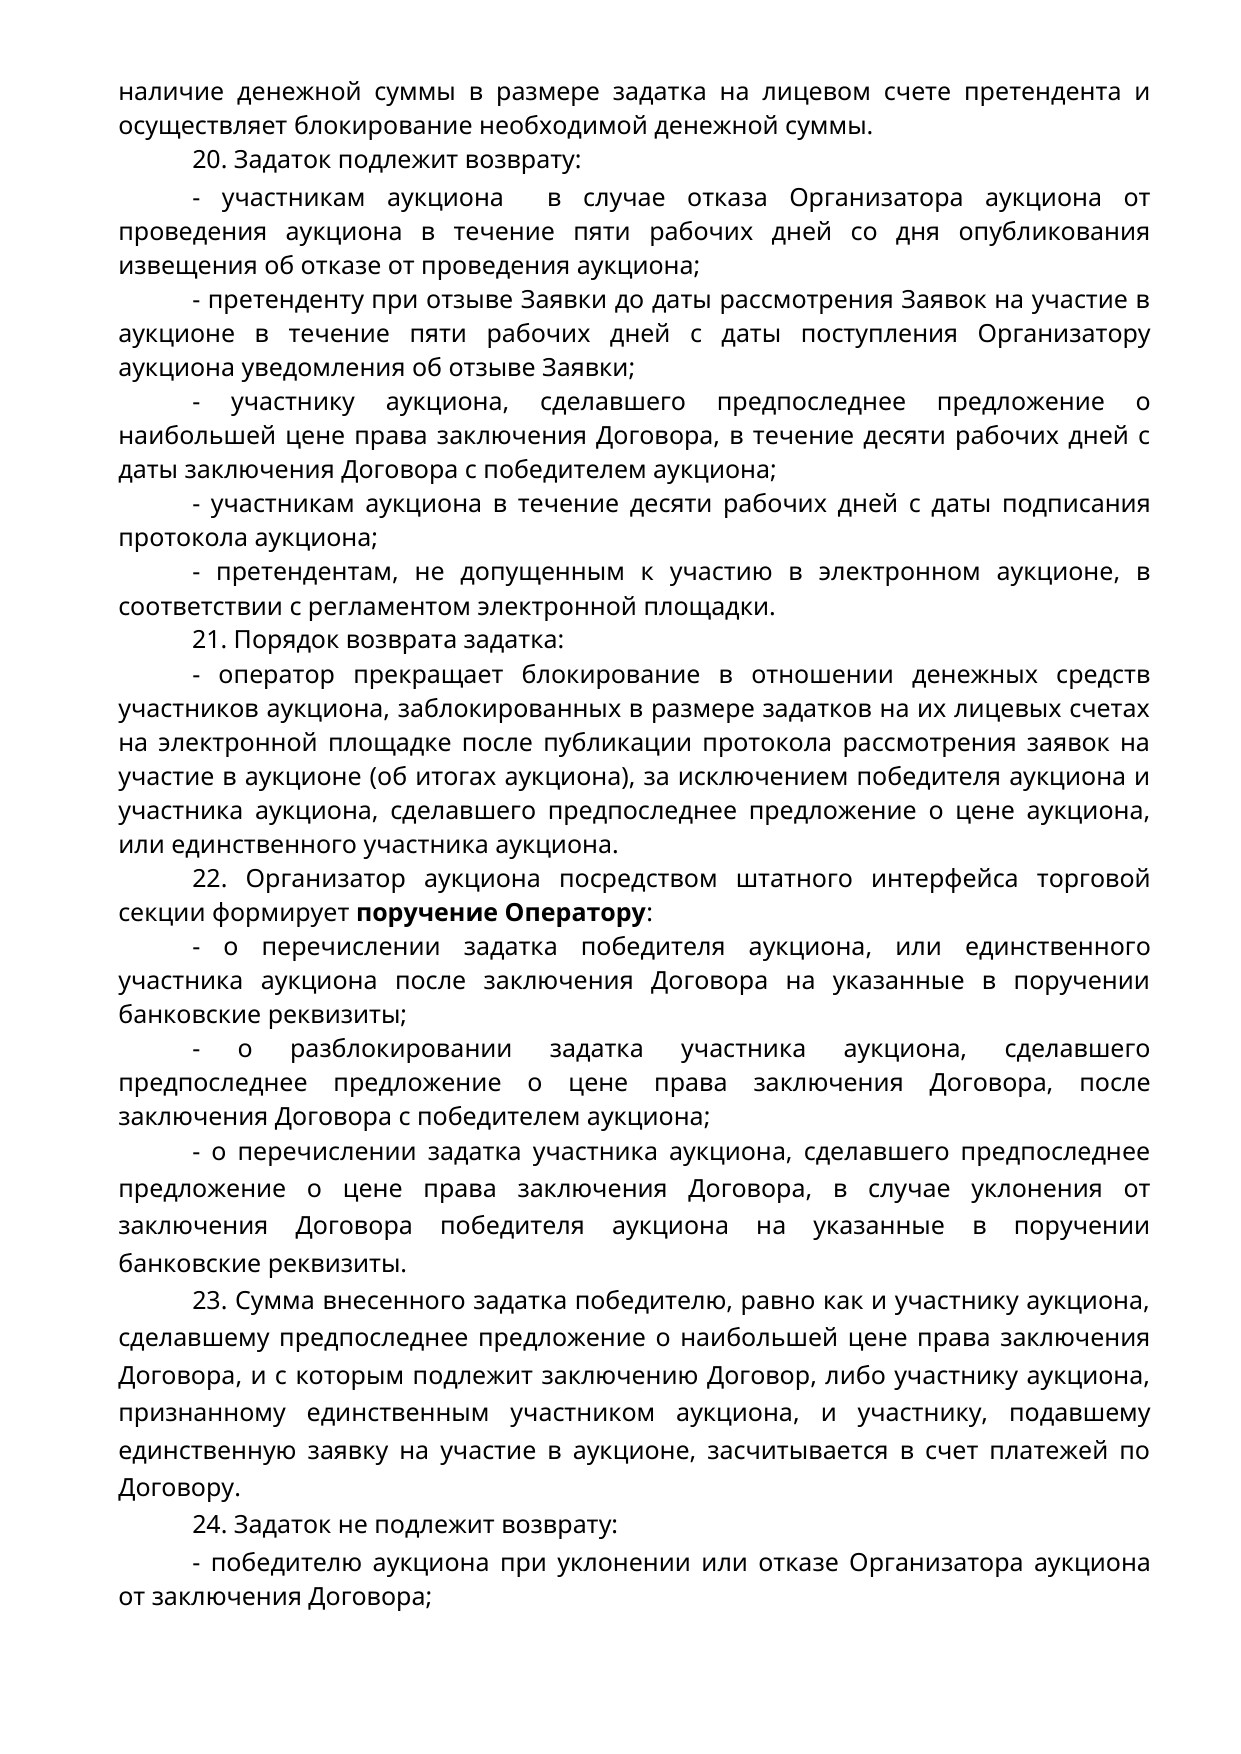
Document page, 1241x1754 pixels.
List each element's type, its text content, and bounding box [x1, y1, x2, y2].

text 21. Порядок возврата задатка: [59, 622, 1152, 656]
text 23. Сумма внесенного задатка победителю, равно как и участнику аукциона, сделавшему предпоследнее предложение о наибольшей цене права заключения Договора, и с которым подлежит заключению Договор, либо участнику аукциона, признанному единственным участником аукциона, и участнику, подавшему единственную заявку на участие в аукционе, засчитывается в счет платежей по Договору. [118, 1283, 1152, 1504]
text 24. Задаток не подлежит возврату: [118, 1507, 1152, 1541]
text 22. Организатор аукциона посредством штатного интерфейса торговой секции формирует поручение Оператору: [118, 861, 1152, 929]
text - оператор прекращает блокирование в отношении денежных средств участников аукциона, заблокированных в размере задатков на их лицевых счетах на электронной площадке после публикации протокола рассмотрения заявок на участие в аукционе (об итогах аукциона), за исключением победителя аукциона и участника аукциона, сделавшего предпоследнее предложение о цене аукциона, или единственного участника аукциона. [118, 656, 1152, 861]
text - участнику аукциона, сделавшего предпоследнее предложение о наибольшей цене права заключения Договора, в течение десяти рабочих дней с даты заключения Договора с победителем аукциона; [118, 384, 1152, 486]
text - участникам аукциона в случае отказа Организатора аукциона от проведения аукциона в течение пяти рабочих дней со дня опубликования извещения об отказе от проведения аукциона; [118, 179, 1152, 282]
text - претендентам, не допущенным к участию в электронном аукционе, в соответствии с регламентом электронной площадки. [118, 554, 1152, 622]
text - претенденту при отзыве Заявки до даты рассмотрения Заявок на участие в аукционе в течение пяти рабочих дней с даты поступления Организатору аукциона уведомления об отзыве Заявки; [118, 282, 1152, 384]
text - о перечислении задатка победителя аукциона, или единственного участника аукциона после заключения Договора на указанные в поручении банковские реквизиты; [118, 929, 1152, 1031]
text - о перечислении задатка участника аукциона, сделавшего предпоследнее предложение о цене права заключения Договора, в случае уклонения от заключения Договора победителя аукциона на указанные в поручении банковские реквизиты. [118, 1133, 1152, 1279]
text - участникам аукциона в течение десяти рабочих дней с даты подписания протокола аукциона; [118, 486, 1152, 554]
text - о разблокировании задатка участника аукциона, сделавшего предпоследнее предложение о цене права заключения Договора, после заключения Договора с победителем аукциона; [118, 1031, 1152, 1133]
text - победителю аукциона при уклонении или отказе Организатора аукциона от заключения Договора; [118, 1544, 1152, 1613]
text 20. Задаток подлежит возврату: [118, 142, 1152, 176]
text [118, 74, 1152, 142]
